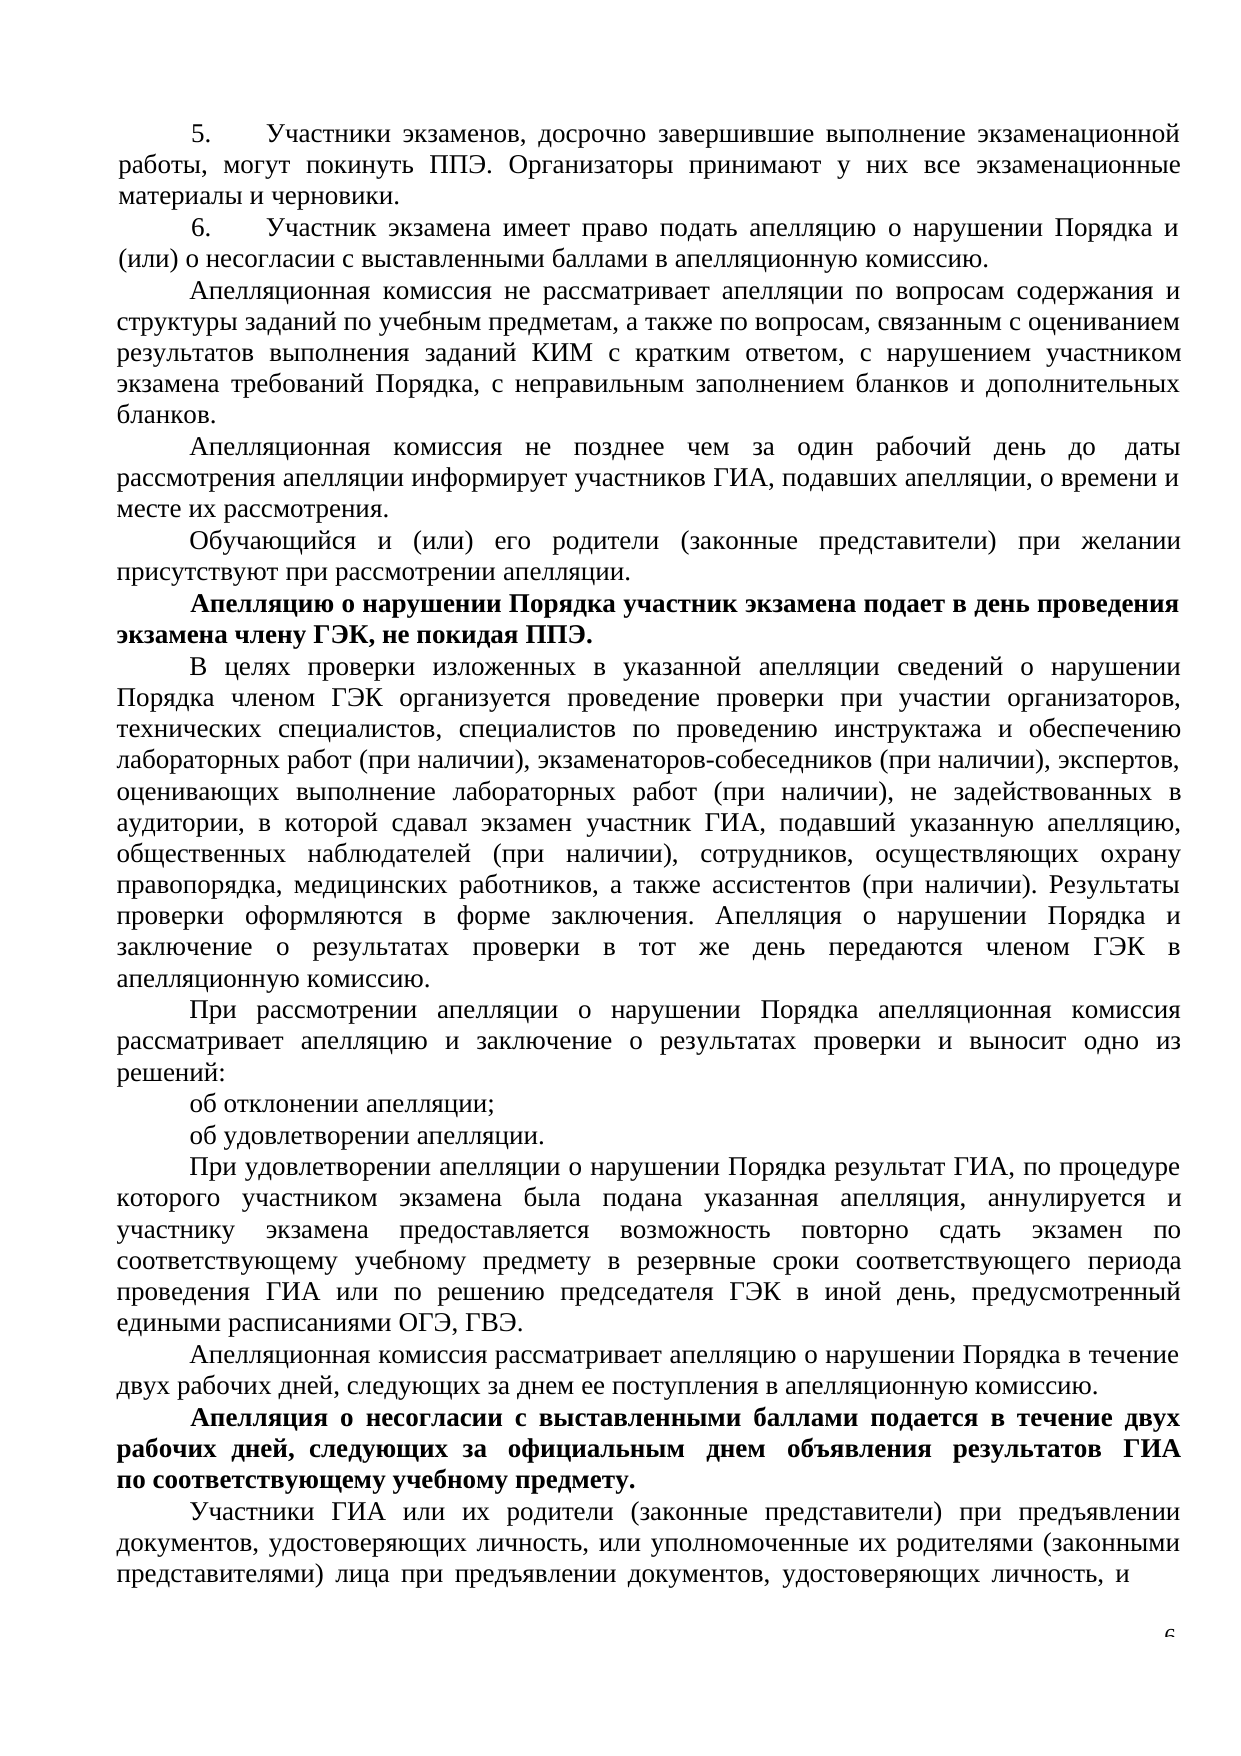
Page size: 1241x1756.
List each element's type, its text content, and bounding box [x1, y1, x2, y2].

subtitle Апелляцию о нарушении Порядка участник экзамена подает в день проведения экзамена члену ГЭК, не покидая ППЭ. [116, 587, 1181, 649]
list Участник экзамена имеет право подать апелляцию о нарушении Порядка и (или) о несогласии с выставленными баллами в апелляционную комиссию. [118, 211, 1181, 273]
list Участники экзаменов, досрочно завершившие выполнение экзаменационной работы, могут покинуть ППЭ. Организаторы принимают у них все экзаменационные материалы и черновики. [118, 117, 1181, 211]
text При удовлетворении апелляции о нарушении Порядка результат ГИА, по процедуре которого участником экзамена была подана указанная апелляция, аннулируется и участнику экзамена предоставляется возможность повторно сдать экзамен по соответствующему учебному предмету в резервные сроки соответствующего периода проведения ГИА или по решению председателя ГЭК в иной день, предусмотренный едиными расписаниями ОГЭ, ГВЭ. [116, 1150, 1182, 1337]
text Обучающийся и (или) его родители (законные представители) при желании присутствуют при рассмотрении апелляции. [116, 524, 1181, 586]
subtitle Апелляция о несогласии с выставленными баллами подается в течение двух рабочих дней, следующих за официальным днем объявления результатов ГИА по соответствующему учебному предмету. [116, 1401, 1181, 1494]
text Участники ГИА или их родители (законные представители) при предъявлении документов, удостоверяющих личность, или уполномоченные их родителями (законными представителями) лица при предъявлении документов, удостоверяющих личность, и [116, 1495, 1181, 1589]
text В целях проверки изложенных в указанной апелляции сведений о нарушении Порядка членом ГЭК организуется проведение проверки при участии организаторов, технических специалистов, специалистов по проведению инструктажа и обеспечению лабораторных работ (при наличии), экзаменаторов-собеседников (при наличии), экспертов, оценивающих выполнение лабораторных работ (при наличии), не задействованных в аудитории, в которой сдавал экзамен участник ГИА, подавший указанную апелляцию, общественных наблюдателей (при наличии), сотрудников, осуществляющих охрану правопорядка, медицинских работников, а также ассистентов (при наличии). Результаты проверки оформляются в форме заключения. Апелляция о нарушении Порядка и заключение о результатах проверки в тот же день передаются членом ГЭК в апелляционную комиссию. [116, 650, 1181, 993]
text об удовлетворении апелляции. [189, 1119, 1194, 1150]
text Апелляционная комиссия рассматривает апелляцию о нарушении Порядка в течение двух рабочих дней, следующих за днем ее поступления в апелляционную комиссию. [116, 1338, 1180, 1400]
text Апелляционная комиссия не позднее чем за один рабочий день до даты рассмотрения апелляции информирует участников ГИА, подавших апелляции, о времени и месте их рассмотрения. [116, 430, 1181, 523]
text об отклонении апелляции; [189, 1087, 1194, 1118]
text При рассмотрении апелляции о нарушении Порядка апелляционная комиссия рассматривает апелляцию и заключение о результатах проверки и выносит одно из решений: [116, 993, 1181, 1087]
text Апелляционная комиссия не рассматривает апелляции по вопросам содержания и структуры заданий по учебным предметам, а также по вопросам, связанным с оцениванием результатов выполнения заданий КИМ с кратким ответом, с нарушением участником экзамена требований Порядка, с неправильным заполнением бланков и дополнительных бланков. [116, 274, 1182, 429]
